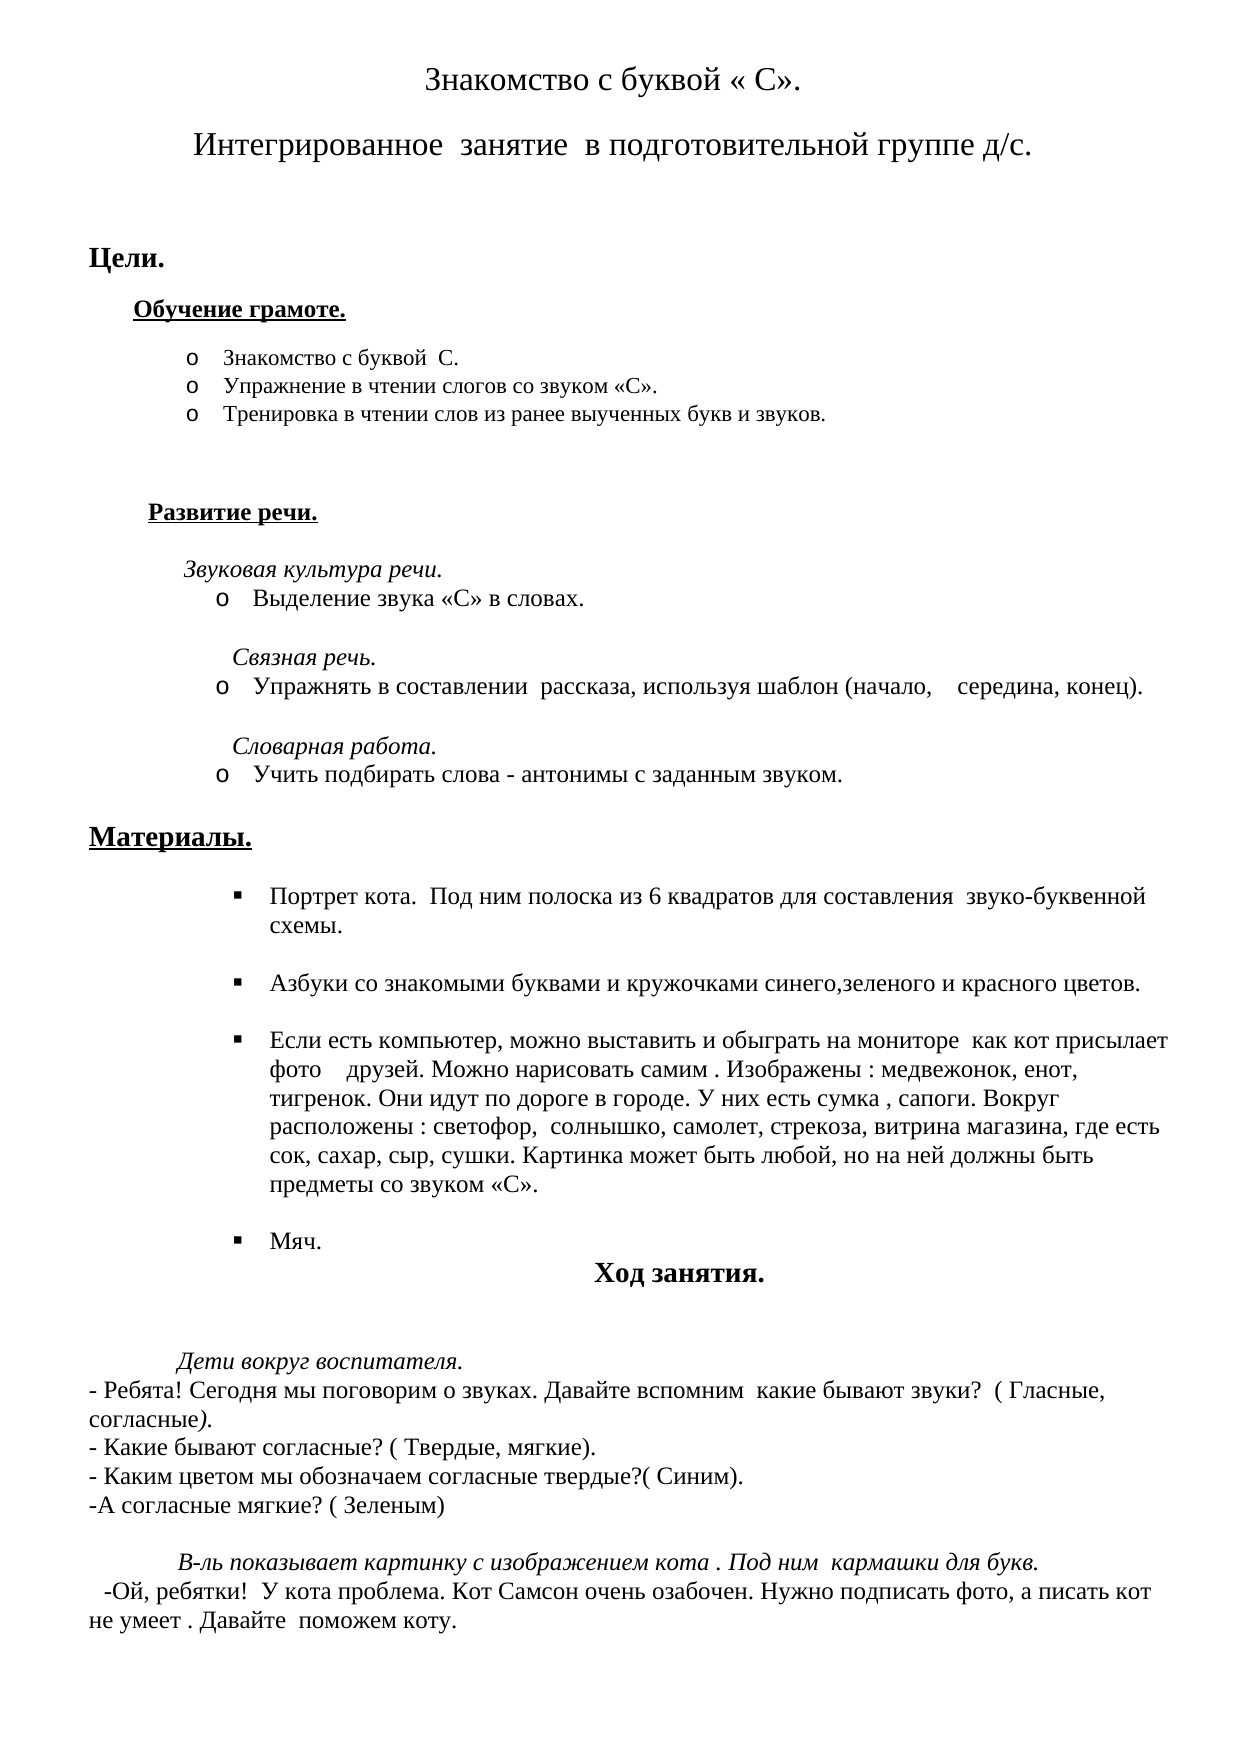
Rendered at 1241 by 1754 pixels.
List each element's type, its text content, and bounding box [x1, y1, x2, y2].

text В-ль показывает картинку с изображением кота . Под ним кармашки для букв. [177, 1547, 1181, 1576]
text Словарная работа. [232, 731, 1181, 759]
list Выделение звука «С» в словах. [215, 583, 1181, 614]
text Связная речь. [232, 642, 1181, 671]
list Если есть компьютер, можно выставить и обыграть на мониторе как кот присылает фото друзей. Можно нарисовать самим . Изображены : медвежонок, енот, тигренок. Они идут по дороге в городе. У них есть сумка , сапоги. Вокруг расположены : светофор, солнышко, самолет, стрекоза, витрина магазина, где есть сок, сахар, сыр, сушки. Картинка может быть любой, но на ней должны быть предметы со звуком «С». [232, 1025, 1181, 1198]
list Тренировка в чтении слов из ранее выученных букв и звуков. [185, 400, 1181, 429]
text Знакомство с буквой « С». [44, 59, 1181, 97]
list Материалы. [89, 819, 1181, 853]
list Портрет кота. Под ним полоска из 6 квадратов для составления звуко-буквенной схемы. [232, 881, 1181, 939]
text -А согласные мягкие? ( Зеленым) [89, 1490, 1181, 1519]
list Учить подбирать слова - антонимы с заданным звуком. [215, 759, 1181, 790]
text Обучение грамоте. [133, 294, 1181, 323]
list Упражнение в чтении слогов со звуком «С». [185, 372, 1181, 400]
text согласные). [89, 1404, 1181, 1432]
text Ход занятия. [177, 1255, 1181, 1289]
list Знакомство с буквой С. [185, 344, 1181, 372]
list Азбуки со знакомыми буквами и кружочками синего,зеленого и красного цветов. [232, 968, 1181, 996]
text Звуковая культура речи. [177, 554, 1181, 583]
text Дети вокруг воспитателя. [177, 1346, 1181, 1375]
list Мяч. [232, 1226, 1181, 1255]
text Интегрированное занятие в подготовительной группе д/с. [44, 124, 1181, 162]
list Упражнять в составлении рассказа, используя шаблон (начало, середина, конец). [215, 671, 1181, 702]
text Развитие речи. [133, 497, 1181, 525]
text - Каким цветом мы обозначаем согласные твердые?( Синим). [89, 1461, 1181, 1490]
text - Ребята! Сегодня мы поговорим о звуках. Давайте вспомним какие бывают звуки? ( Гласные, [89, 1375, 1181, 1404]
text - Какие бывают согласные? ( Твердые, мягкие). [89, 1432, 1181, 1461]
text Цели. [74, 240, 1181, 273]
text -Ой, ребятки! У кота проблема. Кот Самсон очень озабочен. Нужно подписать фото, а писать кот не умеет . Давайте поможем коту. [89, 1576, 1181, 1634]
